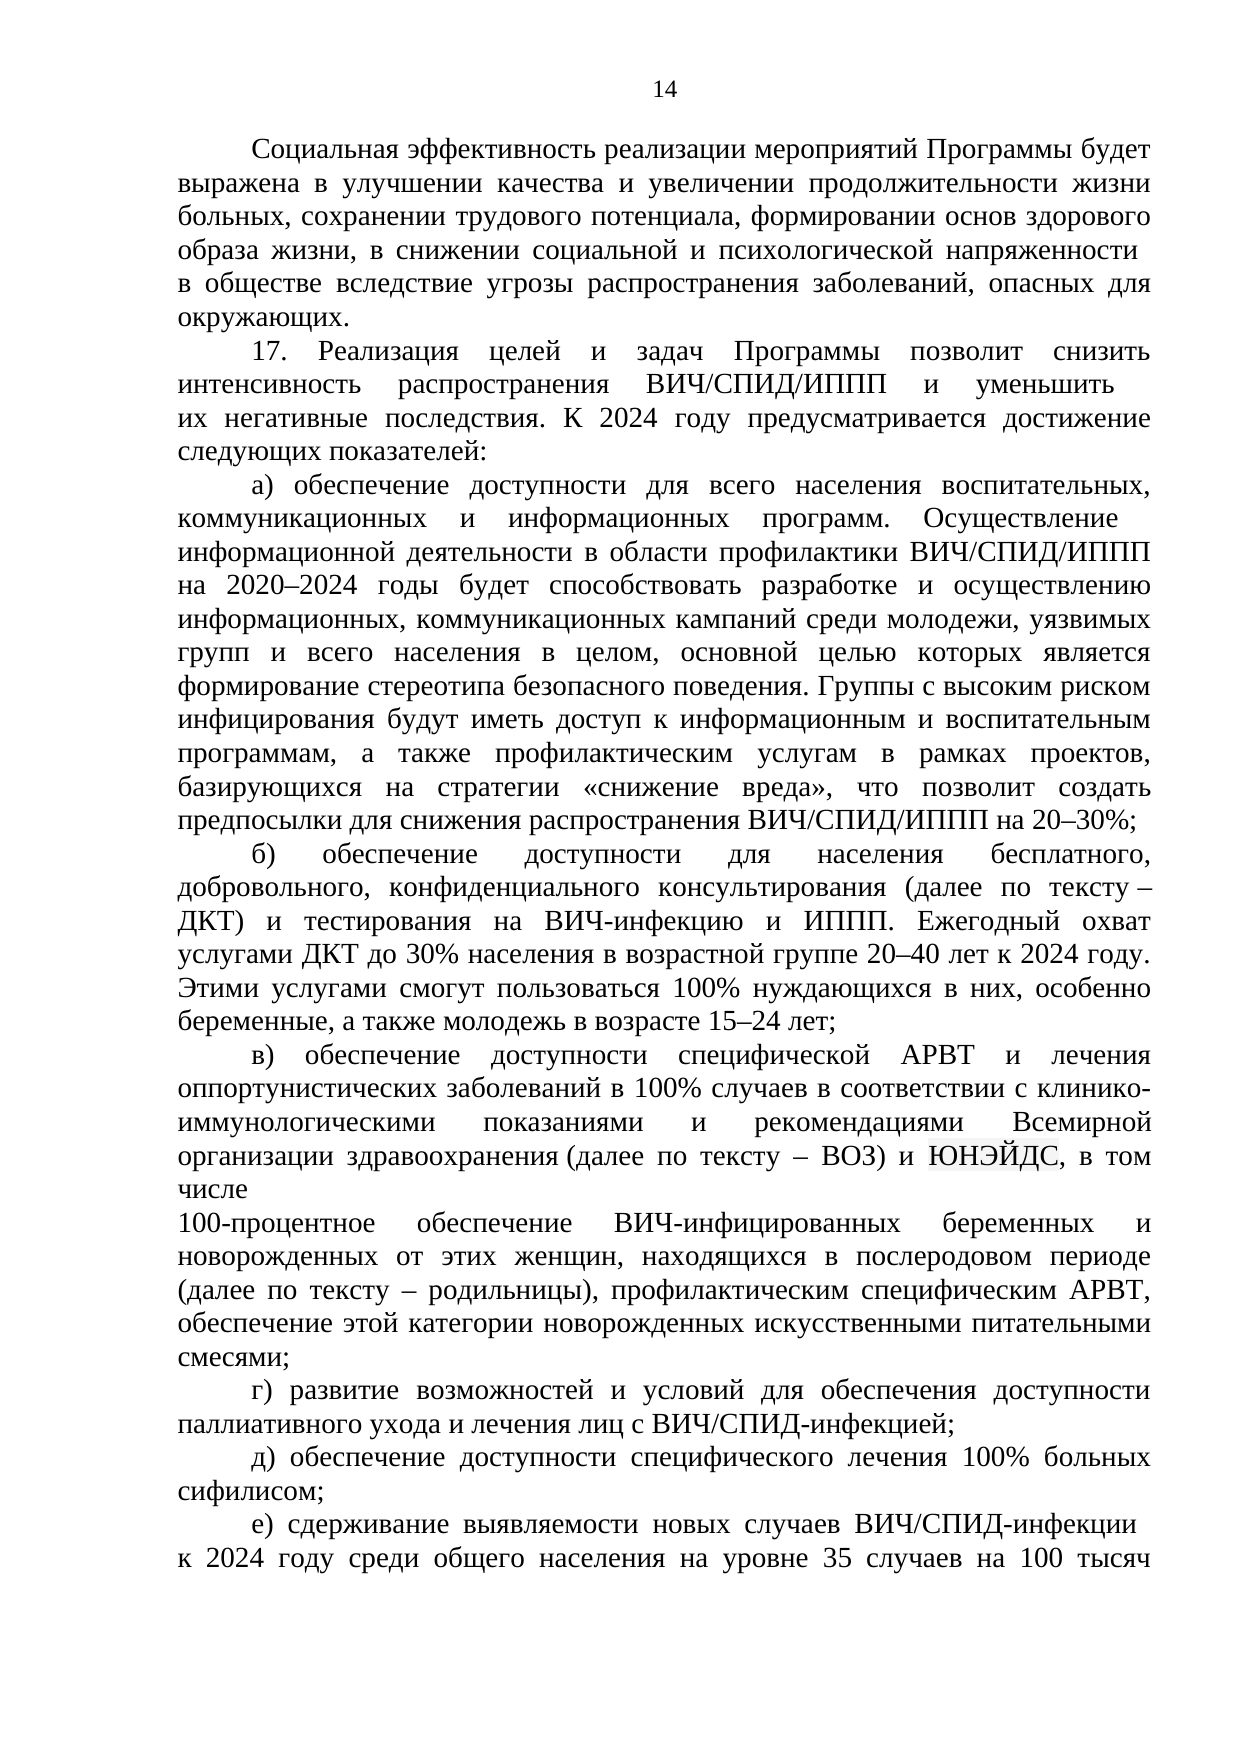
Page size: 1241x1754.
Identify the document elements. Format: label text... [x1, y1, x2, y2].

text Социальная эффективность реализации мероприятий Программы будет выражена в улучшении качества и увеличении продолжительности жизни больных, сохранении трудового потенциала, формировании основ здорового образа жизни, в снижении социальной и психологической напряженности в обществе вследствие угрозы распространения заболеваний, опасных для окружающих. [177, 131, 1152, 333]
text а) обеспечение доступности для всего населения воспитательных, коммуникационных и информационных программ. Осуществление информационной деятельности в области профилактики ВИЧ/СПИД/ИППП на 2020–2024 годы будет способствовать разработке и осуществлению информационных, коммуникационных кампаний среди молодежи, уязвимых групп и всего населения в целом, основной целью которых является формирование стереотипа безопасного поведения. Группы с высоким риском инфицирования будут иметь доступ к информационным и воспитательным программам, а также профилактическим услугам в рамках проектов, базирующихся на стратегии «снижение вреда», что позволит создать предпосылки для снижения распространения ВИЧ/СПИД/ИППП на 20–30%; [177, 467, 1152, 836]
text в) обеспечение доступности специфической АРВТ и лечения оппортунистических заболеваний в 100% случаев в соответствии с клинико-иммунологическими показаниями и рекомендациями Всемирной организации здравоохранения (далее по тексту – ВОЗ) и ЮНЭЙДС, в том числе 100-процентное обеспечение ВИЧ-инфицированных беременных и новорожденных от этих женщин, находящихся в послеродовом периоде (далее по тексту – родильницы), профилактическим специфическим АРВТ, обеспечение этой категории новорожденных искусственными питательными смесями; [177, 1037, 1152, 1138]
text 17. Реализация целей и задач Программы позволит снизить интенсивность распространения ВИЧ/СПИД/ИППП и уменьшить их негативные последствия. К 2024 году предусматривается достижение следующих показателей: [177, 333, 1152, 467]
text г) развитие возможностей и условий для обеспечения доступности паллиативного ухода и лечения лиц с ВИЧ/СПИД-инфекцией; [177, 1372, 1152, 1439]
text в) обеспечение доступности специфической АРВТ и лечения оппортунистических заболеваний в 100% случаев в соответствии с клинико-иммунологическими показаниями и рекомендациями Всемирной организации здравоохранения (далее по тексту – ВОЗ) и ЮНЭЙДС, в том числе 100-процентное обеспечение ВИЧ-инфицированных беременных и новорожденных от этих женщин, находящихся в послеродовом периоде (далее по тексту – родильницы), профилактическим специфическим АРВТ, обеспечение этой категории новорожденных искусственными питательными смесями; [177, 1138, 1152, 1372]
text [177, 1507, 1152, 1574]
text б) обеспечение доступности для населения бесплатного, добровольного, конфиденциального консультирования (далее по тексту – ДКТ) и тестирования на ВИЧ-инфекцию и ИППП. Ежегодный охват услугами ДКТ до 30% населения в возрастной группе 20–40 лет к 2024 году. Этими услугами смогут пользоваться 100% нуждающихся в них, особенно беременные, а также молодежь в возрасте 15–24 лет; [177, 836, 1152, 1037]
text д) обеспечение доступности специфического лечения 100% больных сифилисом; [177, 1439, 1152, 1507]
